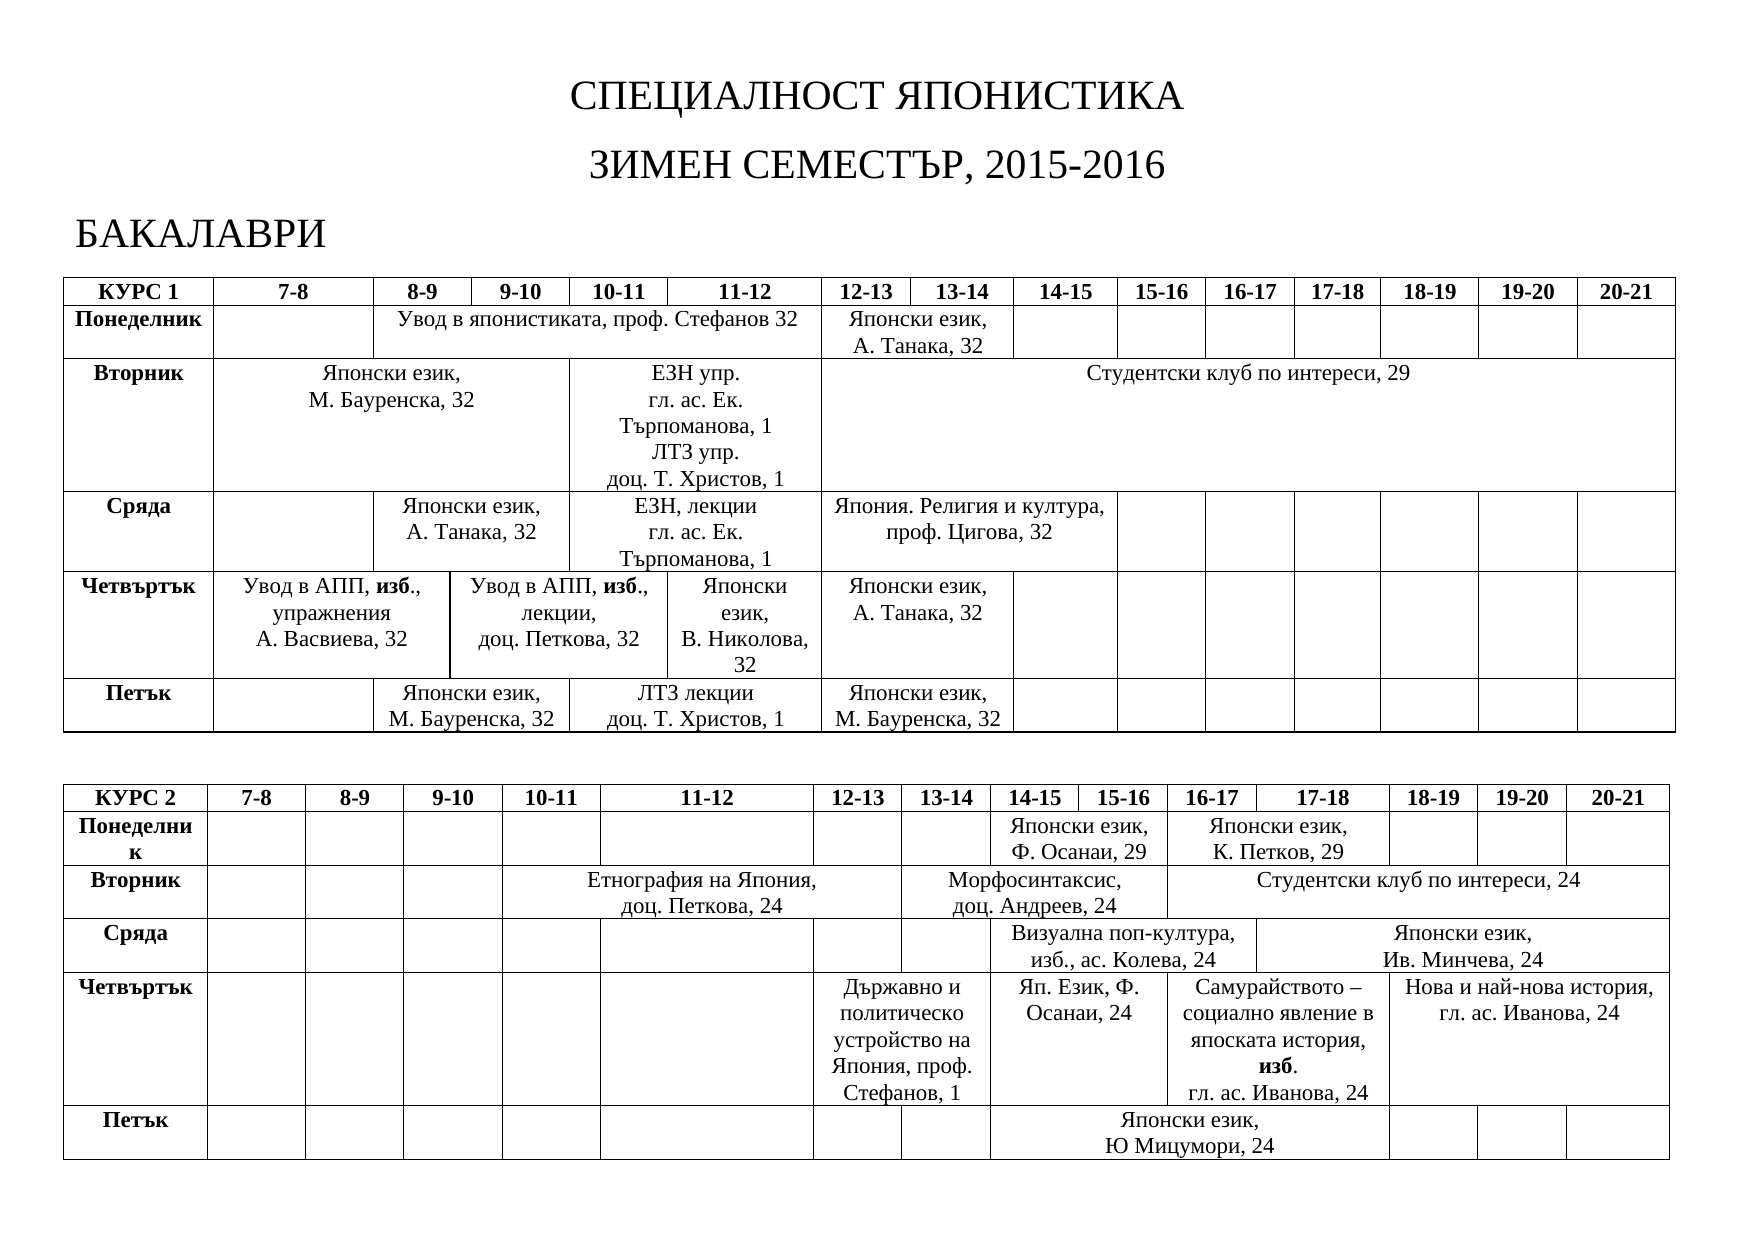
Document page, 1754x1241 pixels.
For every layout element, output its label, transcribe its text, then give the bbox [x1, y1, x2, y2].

table_header 19-20 [1479, 278, 1577, 304]
table_cell [306, 812, 403, 864]
table_cell Сряда [64, 919, 207, 972]
table_cell Увод в АПП, изб., лекции, доц. Петкова, 32 [451, 572, 667, 678]
table_cell [208, 812, 305, 864]
table_cell [1390, 1106, 1477, 1159]
table_cell Японски език, Ю Мицумори, 24 [991, 1106, 1389, 1159]
table_cell [1479, 306, 1577, 358]
table_cell Етнография на Япония, доц. Петкова, 24 [503, 866, 901, 918]
table_cell [1479, 572, 1577, 678]
table_cell ЕЗН упр. гл. ас. Ек. Търпоманова, 1 ЛТЗ упр. доц. Т. Христов, 1 [570, 359, 821, 491]
table_cell [1567, 1106, 1669, 1159]
table_cell [1390, 812, 1477, 864]
table_cell [1578, 492, 1675, 571]
table_cell [1014, 306, 1117, 358]
table_cell [814, 812, 901, 864]
table_header 19-20 [1478, 785, 1566, 811]
table_cell Морфосинтаксис, доц. Андреев, 24 [902, 866, 1167, 918]
table_cell Петък [64, 679, 213, 731]
table_cell [1479, 492, 1577, 571]
table_cell [306, 1106, 403, 1159]
table_cell [214, 679, 373, 731]
table_cell Четвъртък [64, 973, 207, 1105]
table_cell [1295, 492, 1380, 571]
table_cell Вторник [64, 359, 213, 491]
table_header 8-9 [306, 785, 403, 811]
table_cell [601, 812, 813, 864]
table_cell [902, 919, 990, 972]
table_cell Японски език, М. Бауренска, 32 [374, 679, 569, 731]
table_cell [1478, 812, 1566, 864]
table_cell Понеделник [64, 306, 213, 358]
text БАКАЛАВРИ [75, 208, 1679, 256]
table_cell Японски език, В. Николова, 32 [668, 572, 821, 678]
table_header 7-8 [214, 278, 373, 304]
table_header 16-17 [1168, 785, 1256, 811]
table_cell [208, 919, 305, 972]
table_cell Самурайството – социално явление в япоската история, изб. гл. ас. Иванова, 24 [1168, 973, 1389, 1105]
table_header 15-16 [1079, 785, 1167, 811]
table_cell [902, 1106, 990, 1159]
table_cell [503, 973, 600, 1105]
table_header 9-10 [404, 785, 502, 811]
table_cell Петък [64, 1106, 207, 1159]
table_cell [503, 919, 600, 972]
table_cell [306, 973, 403, 1105]
text СПЕЦИАЛНОСТ ЯПОНИСТИКА [75, 71, 1679, 119]
table_cell [404, 866, 502, 918]
table_cell [404, 812, 502, 864]
table_cell [601, 919, 813, 972]
table_header 12-13 [814, 785, 901, 811]
table_cell Сряда [64, 492, 213, 571]
table_cell [1118, 572, 1205, 678]
table_cell [503, 1106, 600, 1159]
table_cell Държавно и политическо устройство на Япония, проф. Стефанов, 1 [814, 973, 990, 1105]
table_cell [306, 866, 403, 918]
table_cell [1479, 679, 1577, 731]
table_cell [1206, 492, 1294, 571]
table_cell [1478, 1106, 1566, 1159]
table_cell [1014, 572, 1117, 678]
table_cell [1578, 306, 1675, 358]
table_cell Визуална поп-култура, изб., ас. Колева, 24 [991, 919, 1256, 972]
table_cell Студентски клуб по интереси, 29 [822, 359, 1675, 491]
table_cell [1295, 306, 1380, 358]
table_cell Четвъртък [64, 572, 213, 678]
table_header КУРС 1 [64, 278, 213, 304]
table_cell ЕЗН, лекции гл. ас. Ек. Търпоманова, 1 [570, 492, 821, 571]
table_cell [404, 1106, 502, 1159]
table_cell Увод в АПП, изб., упражнения А. Васвиева, 32 [214, 572, 449, 678]
table_cell [1295, 572, 1380, 678]
table_cell Японски език, А. Танака, 32 [822, 306, 1013, 358]
table_header 12-13 [822, 278, 910, 304]
table_cell Понеделник [64, 812, 207, 864]
table_cell [601, 1106, 813, 1159]
table_header 20-21 [1578, 278, 1675, 304]
table_cell Яп. Език, Ф. Осанаи, 24 [991, 973, 1167, 1105]
table_cell [902, 812, 990, 864]
table_cell Вторник [64, 866, 207, 918]
table_header 13-14 [902, 785, 990, 811]
table_cell [208, 973, 305, 1105]
table_header 17-18 [1257, 785, 1389, 811]
table_cell [1295, 679, 1380, 731]
table_cell [1014, 679, 1117, 731]
table_header 10-11 [503, 785, 600, 811]
table_cell Японски език, Ив. Минчева, 24 [1257, 919, 1669, 972]
table_cell [1578, 679, 1675, 731]
table_cell Увод в японистиката, проф. Стефанов 32 [374, 306, 821, 358]
table_cell [814, 919, 901, 972]
table_cell [1381, 679, 1478, 731]
table_header 11-12 [668, 278, 821, 304]
table_cell [306, 919, 403, 972]
table_cell [1206, 679, 1294, 731]
table_cell Япония. Религия и култура, проф. Цигова, 32 [822, 492, 1117, 571]
table_header 11-12 [601, 785, 813, 811]
table_header 13-14 [911, 278, 1013, 304]
table_header 16-17 [1206, 278, 1294, 304]
table_cell [1118, 679, 1205, 731]
table_header 8-9 [374, 278, 471, 304]
table_cell [601, 973, 813, 1105]
table_cell ЛТЗ лекции доц. Т. Христов, 1 [570, 679, 821, 731]
table_cell [1578, 572, 1675, 678]
table_cell [404, 973, 502, 1105]
table_cell [503, 812, 600, 864]
table_cell [404, 919, 502, 972]
table_cell Нова и най-нова история, гл. ас. Иванова, 24 [1390, 973, 1669, 1105]
table_cell [1381, 306, 1478, 358]
table_cell [208, 866, 305, 918]
table_header 10-11 [570, 278, 667, 304]
table_cell Японски език, М. Бауренска, 32 [214, 359, 569, 491]
table_cell [214, 492, 373, 571]
table_header 15-16 [1118, 278, 1205, 304]
table_header 20-21 [1567, 785, 1669, 811]
table_header КУРС 2 [64, 785, 207, 811]
table_header 14-15 [1014, 278, 1117, 304]
table_cell Японски език, А. Танака, 32 [374, 492, 569, 571]
table_cell [208, 1106, 305, 1159]
table_cell [1567, 812, 1669, 864]
table_cell [1381, 492, 1478, 571]
table_cell [214, 306, 373, 358]
table_cell [1118, 306, 1205, 358]
table_cell Японски език, К. Петков, 29 [1168, 812, 1389, 864]
table_header 18-19 [1390, 785, 1477, 811]
table_cell [1206, 306, 1294, 358]
text ЗИМЕН СЕМЕСТЪР, 2015-2016 [75, 139, 1679, 187]
table_cell [1206, 572, 1294, 678]
table_cell Студентски клуб по интереси, 24 [1168, 866, 1669, 918]
table_cell [814, 1106, 901, 1159]
table_header 9-10 [472, 278, 569, 304]
table_header 18-19 [1381, 278, 1478, 304]
table_cell Японски език, Ф. Осанаи, 29 [991, 812, 1167, 864]
table_header 14-15 [991, 785, 1078, 811]
table_cell Японски език, А. Танака, 32 [822, 572, 1013, 678]
table_cell [1118, 492, 1205, 571]
table_header 7-8 [208, 785, 305, 811]
table_cell Японски език, М. Бауренска, 32 [822, 679, 1013, 731]
table_header 17-18 [1295, 278, 1380, 304]
table_cell [1381, 572, 1478, 678]
